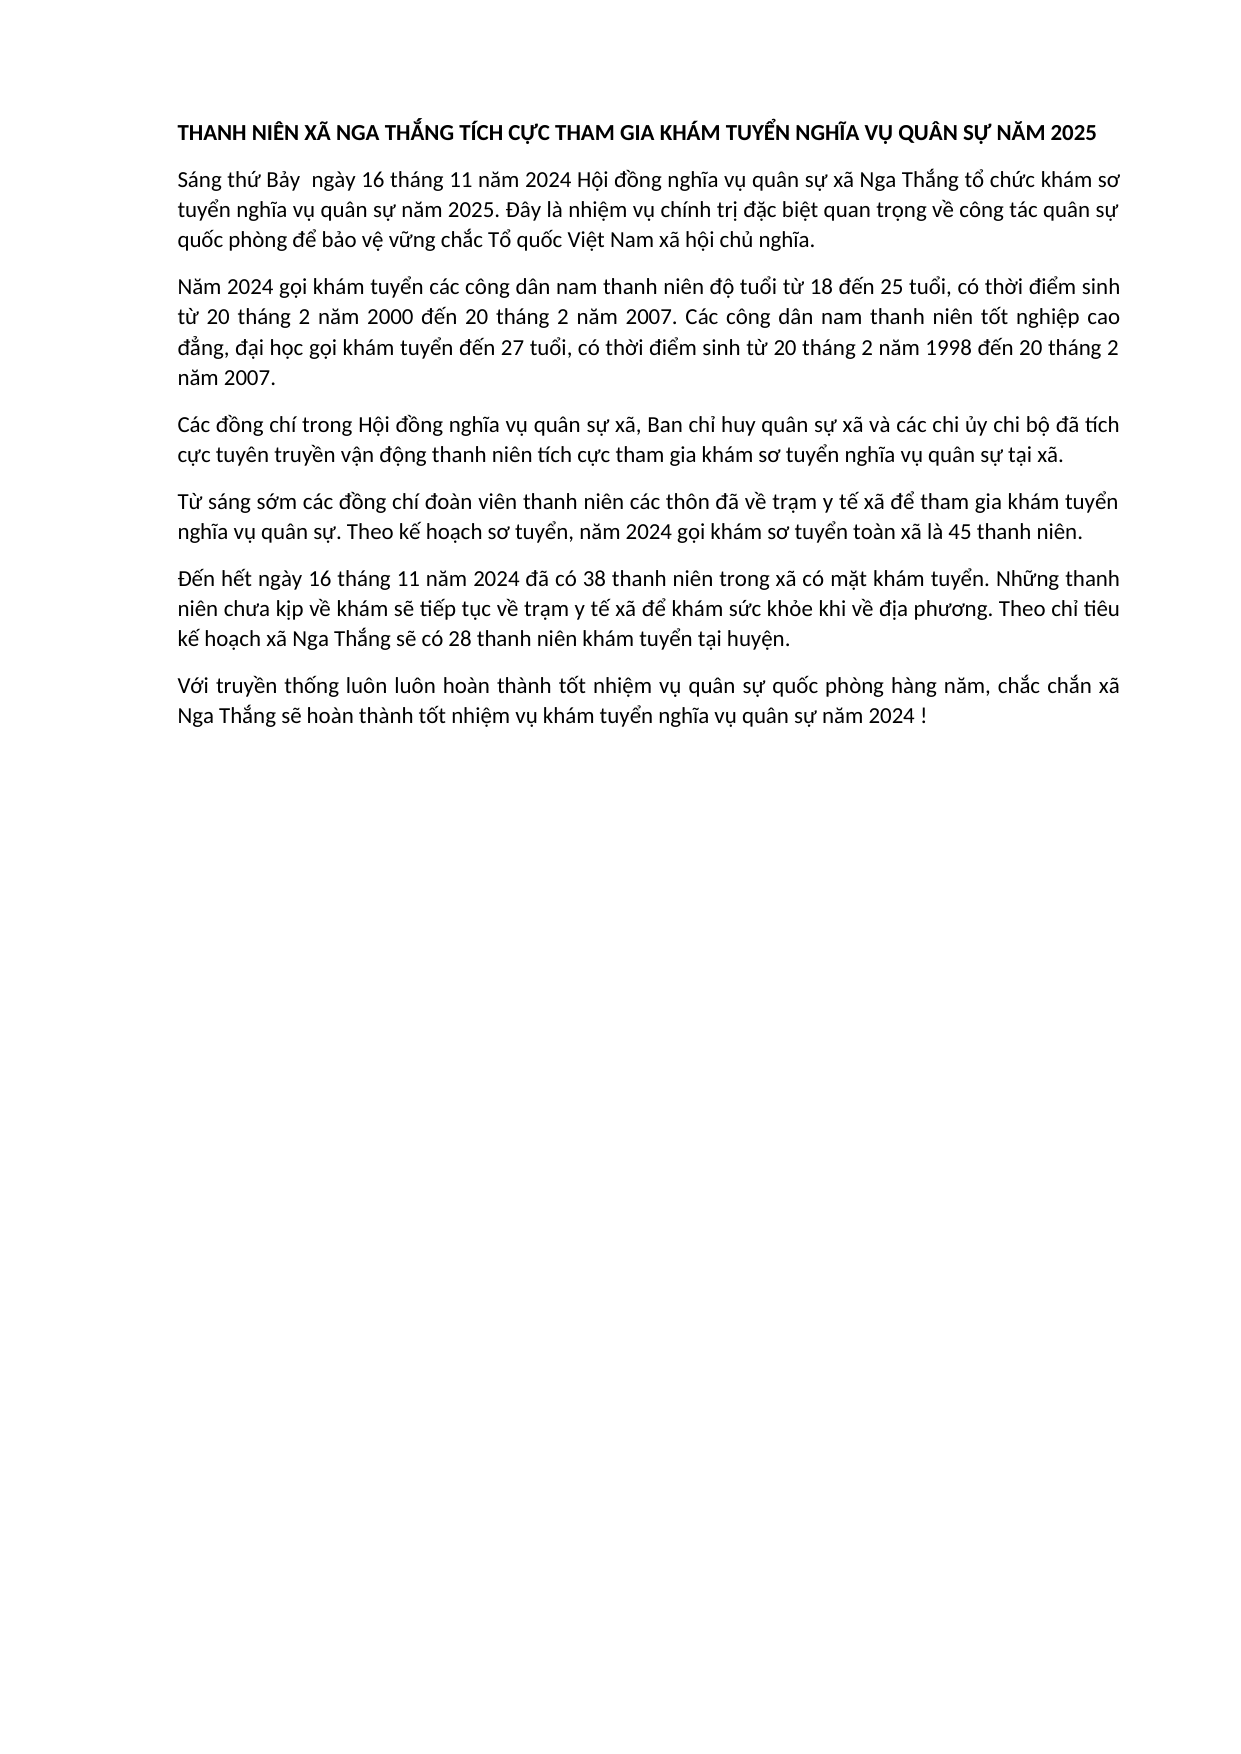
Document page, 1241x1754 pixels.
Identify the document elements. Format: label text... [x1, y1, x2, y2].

text Các đồng chí trong Hội đồng nghĩa vụ quân sự xã, Ban chỉ huy quân sự xã và các chi ủy chi bộ đã tích cực tuyên truyền vận động thanh niên tích cực tham gia khám sơ tuyển nghĩa vụ quân sự tại xã. [177, 410, 1122, 468]
text Từ sáng sớm các đồng chí đoàn viên thanh niên các thôn đã về trạm y tế xã để tham gia khám tuyển nghĩa vụ quân sự. Theo kế hoạch sơ tuyển, năm 2024 gọi khám sơ tuyển toàn xã là 45 thanh niên. [177, 487, 1122, 545]
text Với truyền thống luôn luôn hoàn thành tốt nhiệm vụ quân sự quốc phòng hàng năm, chắc chắn xã Nga Thắng sẽ hoàn thành tốt nhiệm vụ khám tuyển nghĩa vụ quân sự năm 2024 ! [177, 671, 1122, 729]
text Đến hết ngày 16 tháng 11 năm 2024 đã có 38 thanh niên trong xã có mặt khám tuyển. Những thanh niên chưa kịp về khám sẽ tiếp tục về trạm y tế xã để khám sức khỏe khi về địa phương. Theo chỉ tiêu kế hoạch xã Nga Thắng sẽ có 28 thanh niên khám tuyển tại huyện. [177, 564, 1122, 652]
text Năm 2024 gọi khám tuyển các công dân nam thanh niên độ tuổi từ 18 đến 25 tuổi, có thời điểm sinh từ 20 tháng 2 năm 2000 đến 20 tháng 2 năm 2007. Các công dân nam thanh niên tốt nghiệp cao đẳng, đại học gọi khám tuyển đến 27 tuổi, có thời điểm sinh từ 20 tháng 2 năm 1998 đến 20 tháng 2 năm 2007. [177, 272, 1122, 391]
text Sáng thứ Bảy ngày 16 tháng 11 năm 2024 Hội đồng nghĩa vụ quân sự xã Nga Thắng tổ chức khám sơ tuyển nghĩa vụ quân sự năm 2025. Đây là nhiệm vụ chính trị đặc biệt quan trọng về công tác quân sự quốc phòng để bảo vệ vững chắc Tổ quốc Việt Nam xã hội chủ nghĩa. [177, 165, 1122, 253]
text THANH NIÊN XÃ NGA THẮNG TÍCH CỰC THAM GIA KHÁM TUYỂN NGHĨA VỤ QUÂN SỰ NĂM 2025 [177, 118, 1122, 146]
